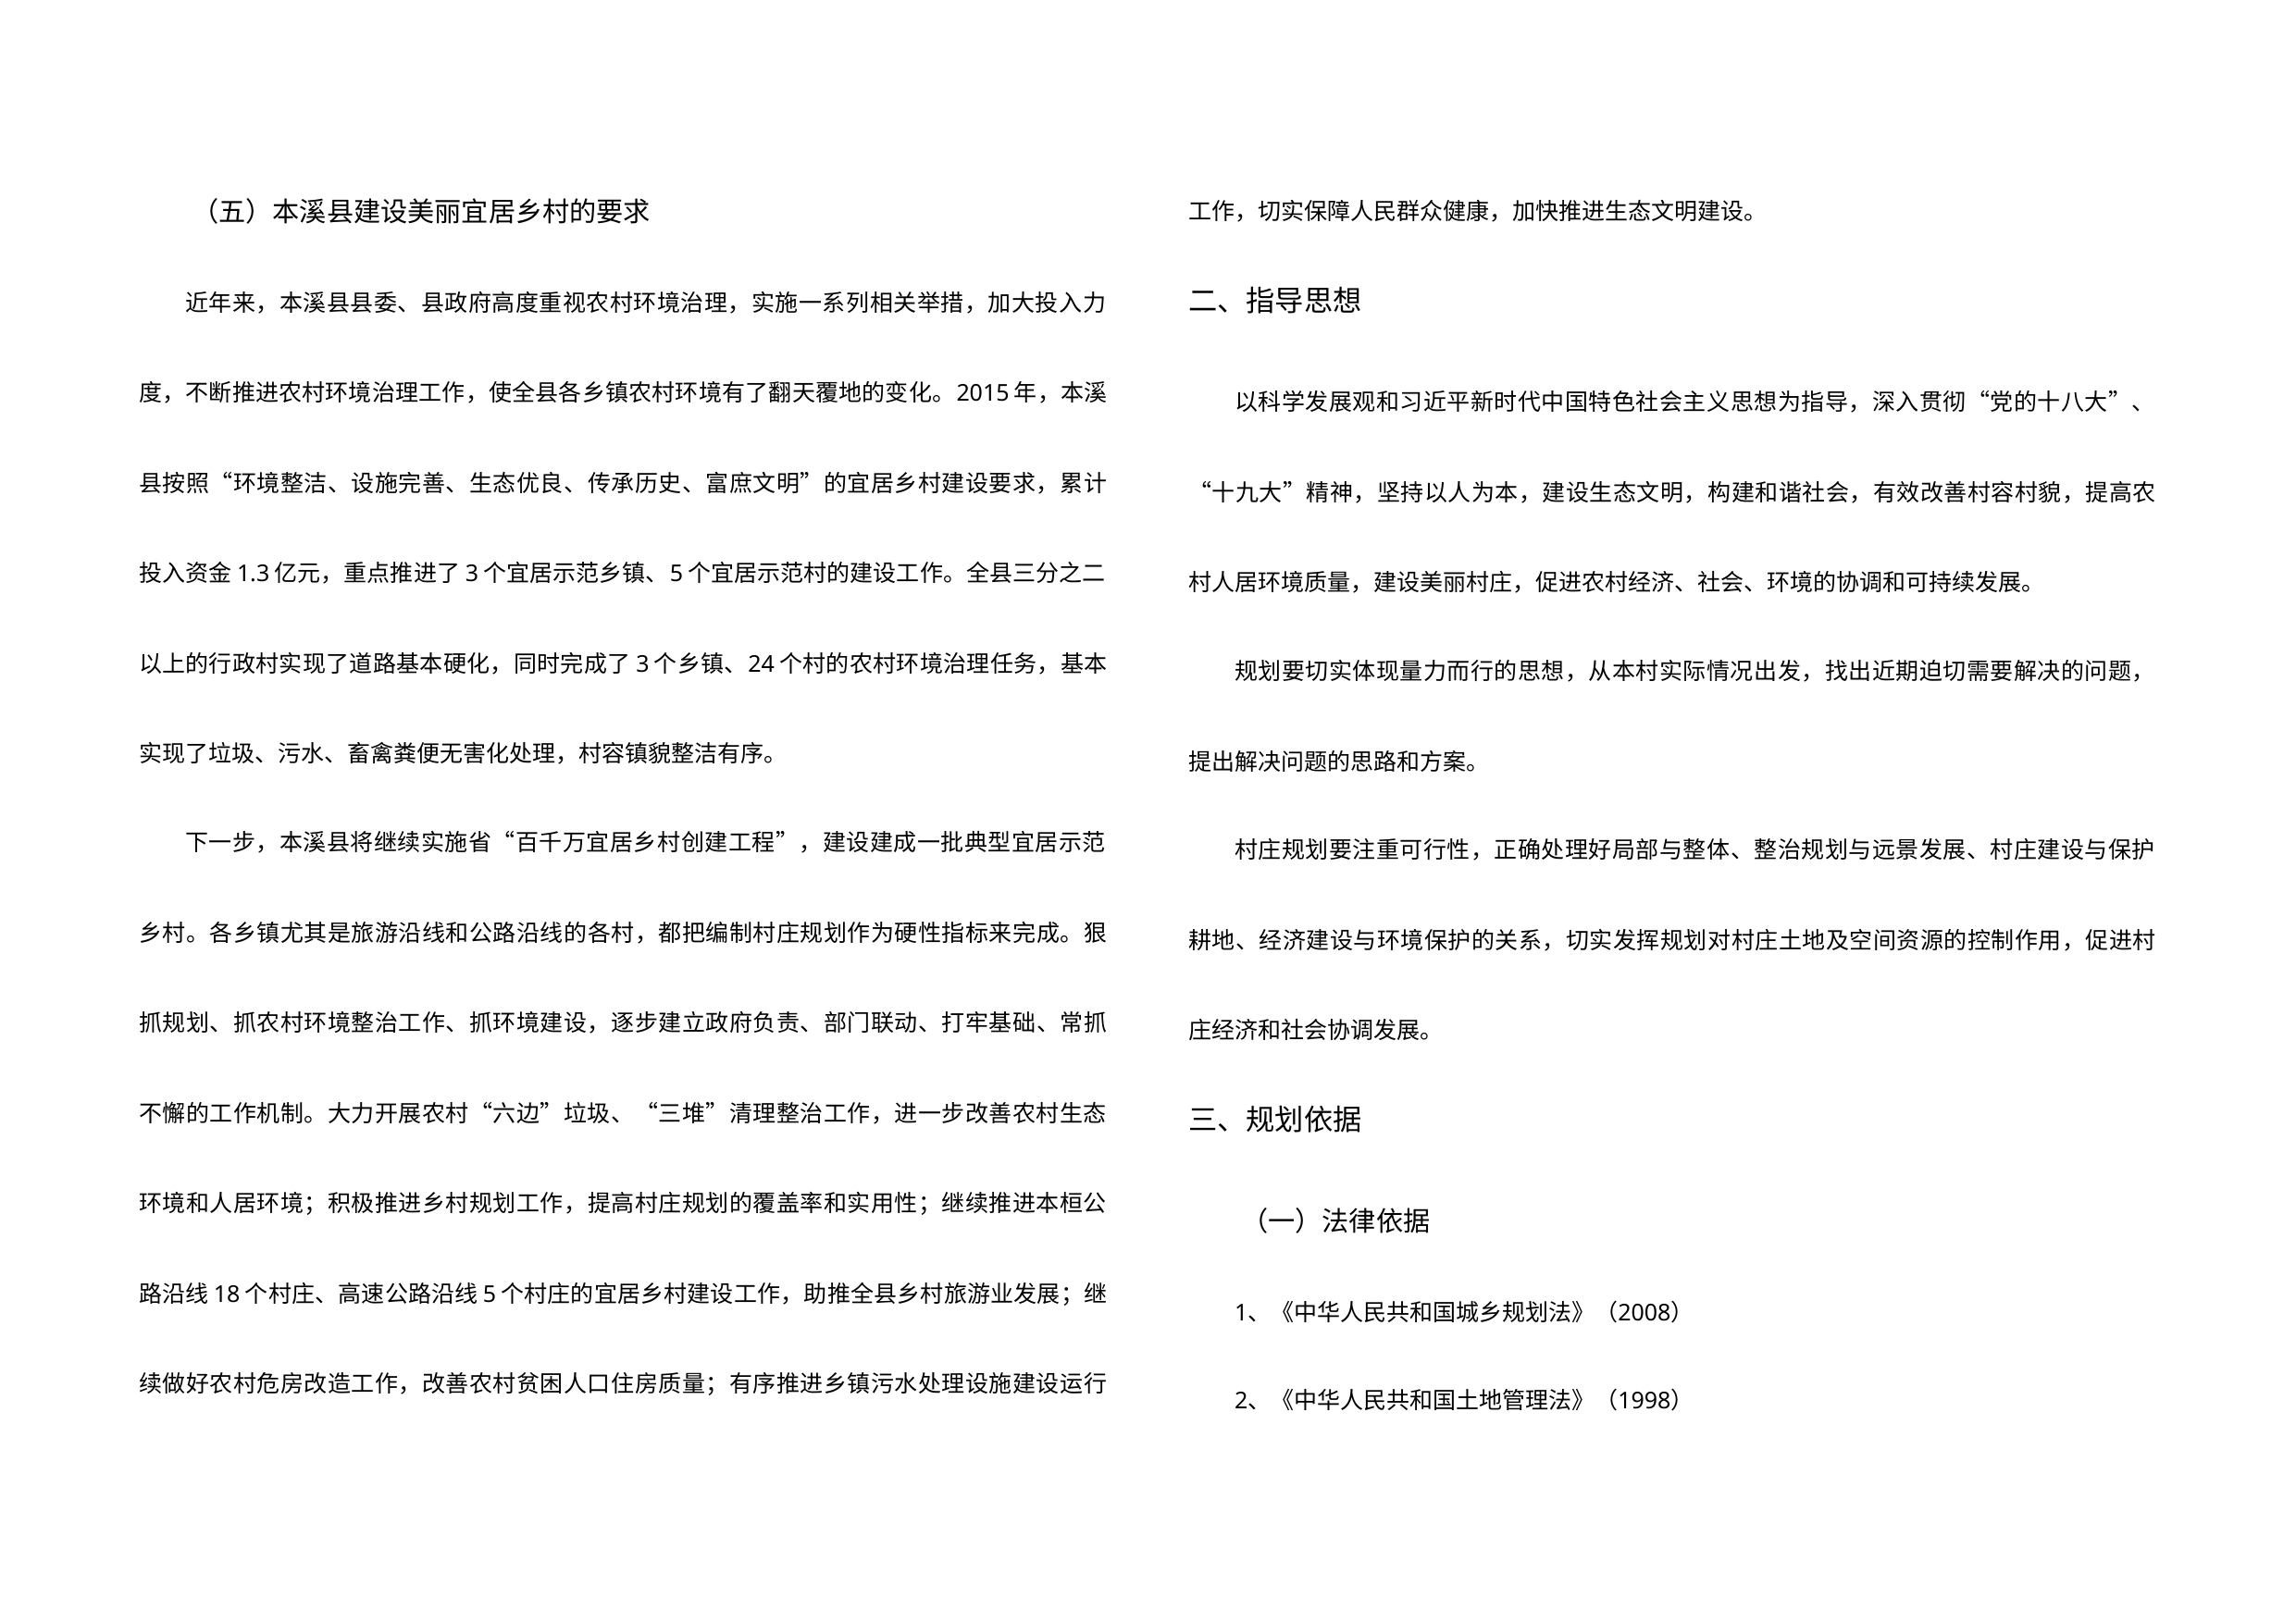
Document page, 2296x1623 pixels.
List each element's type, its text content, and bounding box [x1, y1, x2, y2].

subtitle （一）法律依据 [1188, 1189, 2156, 1249]
subtitle （五）本溪县建设美丽宜居乡村的要求 [139, 180, 1107, 240]
subtitle 三、规划依据 [1188, 1087, 2156, 1147]
text 近年来，本溪县县委、县政府高度重视农村环境治理，实施一系列相关举措，加大投入力度，不断推进农村环境治理工作，使全县各乡镇农村环境有了翻天覆地的变化。2015年，本溪县按照“环境整洁、设施完善、生态优良、传承历史、富庶文明”的宜居乡村建设要求，累计投入资金1.3亿元，重点推进了3个宜居示范乡镇、5个宜居示范村的建设工作。全县三分之二以上的行政村实现了道路基本硬化，同时完成了3个乡镇、24个村的农村环境治理任务，基本实现了垃圾、污水、畜禽粪便无害化处理，村容镇貌整洁有序。 [139, 271, 1107, 783]
subtitle 二、指导思想 [1188, 268, 2156, 328]
text 以科学发展观和习近平新时代中国特色社会主义思想为指导，深入贯彻“党的十八大”、“十九大”精神，坚持以人为本，建设生态文明，构建和谐社会，有效改善村容村貌，提高农村人居环境质量，建设美丽村庄，促进农村经济、社会、环境的协调和可持续发展。 [1188, 371, 2156, 612]
text 2、《中华人民共和国土地管理法》（1998） [1188, 1369, 2156, 1429]
text 下一步，本溪县将继续实施省“百千万宜居乡村创建工程”，建设建成一批典型宜居示范乡村。各乡镇尤其是旅游沿线和公路沿线的各村，都把编制村庄规划作为硬性指标来完成。狠抓规划、抓农村环境整治工作、抓环境建设，逐步建立政府负责、部门联动、打牢基础、常抓不懈的工作机制。大力开展农村“六边”垃圾、“三堆”清理整治工作，进一步改善农村生态环境和人居环境；积极推进乡村规划工作，提高村庄规划的覆盖率和实用性；继续推进本桓公路沿线18个村庄、高速公路沿线5个村庄的宜居乡村建设工作，助推全县乡村旅游业发展；继续做好农村危房改造工作，改善农村贫困人口住房质量；有序推进乡镇污水处理设施建设运行工作，切实保障人民群众健康，加快推进生态文明建设。 [1188, 180, 2156, 240]
text 村庄规划要注重可行性，正确处理好局部与整体、整治规划与远景发展、村庄建设与保护耕地、经济建设与环境保护的关系，切实发挥规划对村庄土地及空间资源的控制作用，促进村庄经济和社会协调发展。 [1188, 818, 2156, 1059]
text 下一步，本溪县将继续实施省“百千万宜居乡村创建工程”，建设建成一批典型宜居示范乡村。各乡镇尤其是旅游沿线和公路沿线的各村，都把编制村庄规划作为硬性指标来完成。狠抓规划、抓农村环境整治工作、抓环境建设，逐步建立政府负责、部门联动、打牢基础、常抓不懈的工作机制。大力开展农村“六边”垃圾、“三堆”清理整治工作，进一步改善农村生态环境和人居环境；积极推进乡村规划工作，提高村庄规划的覆盖率和实用性；继续推进本桓公路沿线18个村庄、高速公路沿线5个村庄的宜居乡村建设工作，助推全县乡村旅游业发展；继续做好农村危房改造工作，改善农村贫困人口住房质量；有序推进乡镇污水处理设施建设运行工作，切实保障人民群众健康，加快推进生态文明建设。 [139, 811, 1107, 1412]
text 规划要切实体现量力而行的思想，从本村实际情况出发，找出近期迫切需要解决的问题，提出解决问题的思路和方案。 [1188, 639, 2156, 790]
text 1、《中华人民共和国城乡规划法》（2008） [1188, 1281, 2156, 1341]
